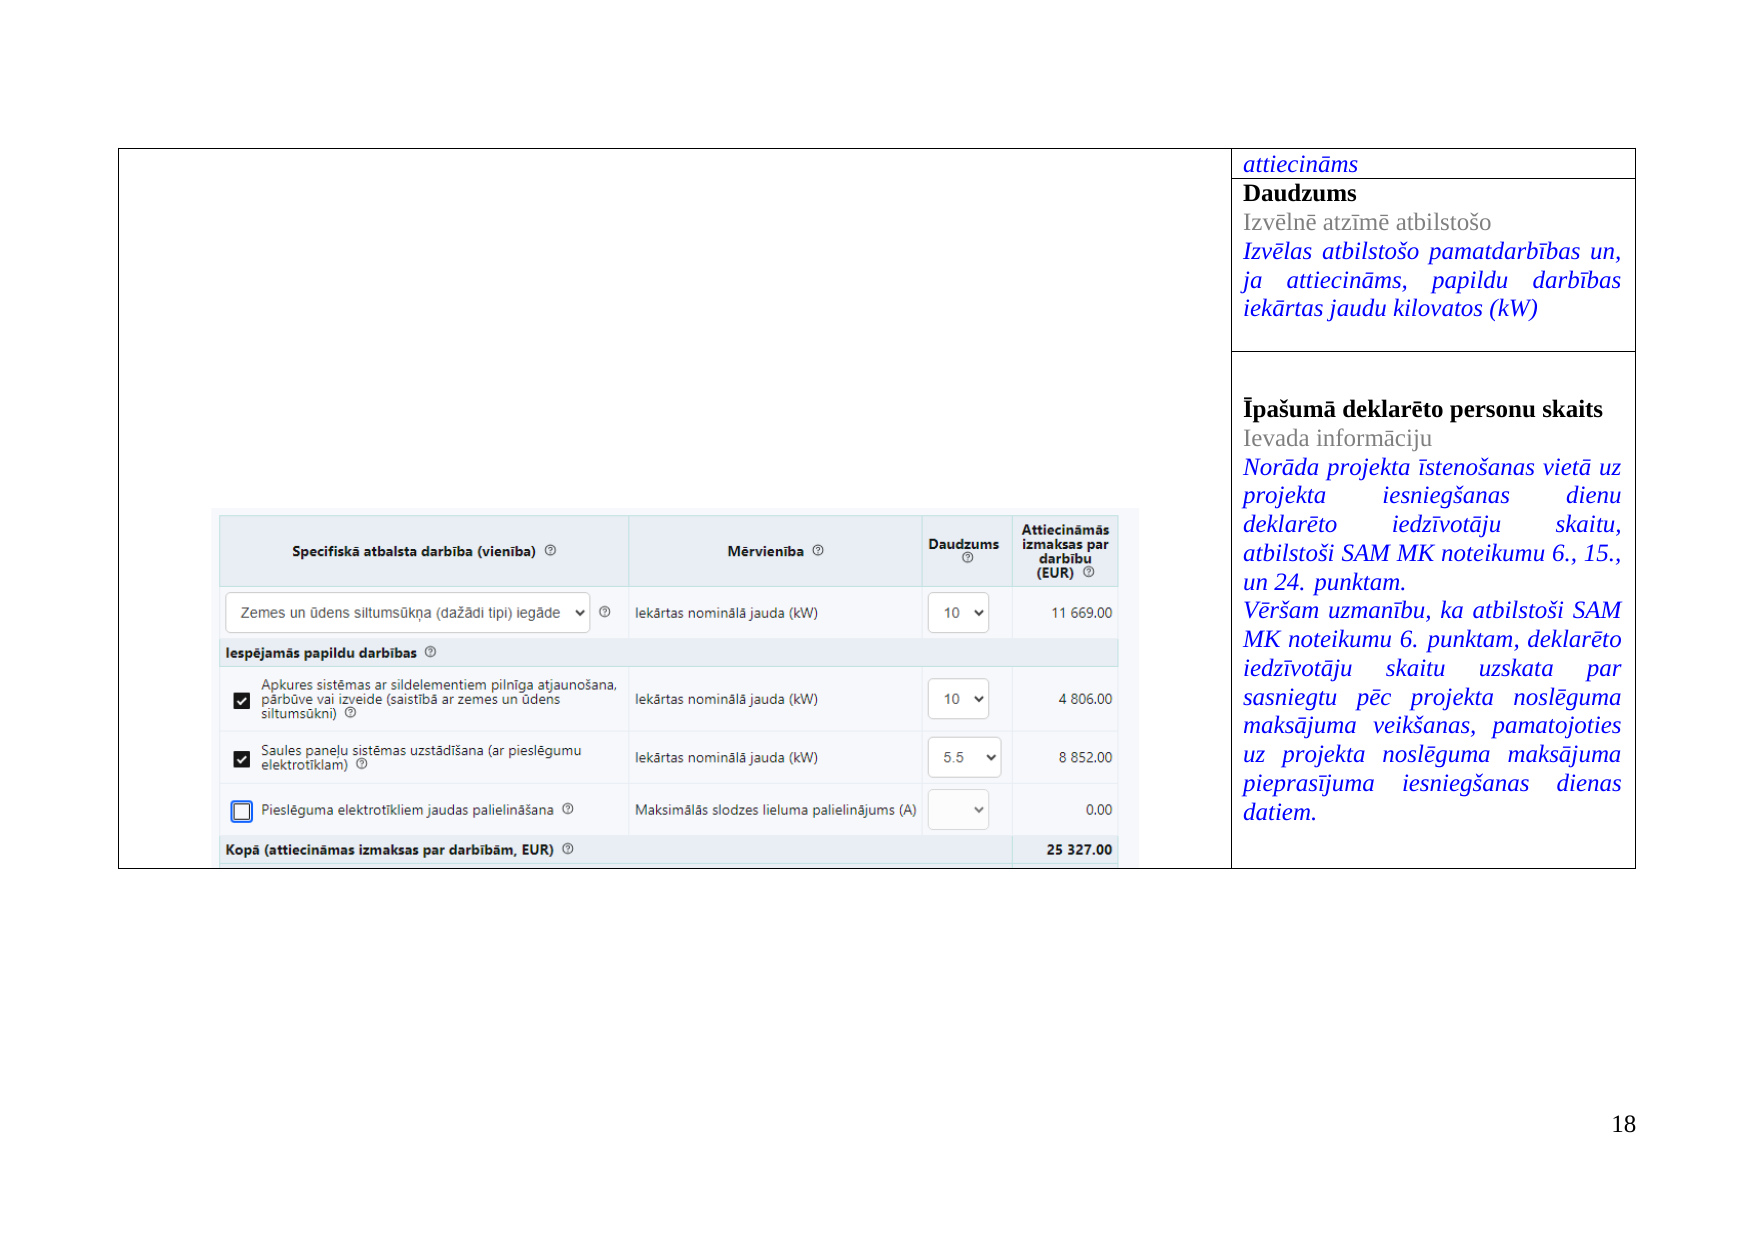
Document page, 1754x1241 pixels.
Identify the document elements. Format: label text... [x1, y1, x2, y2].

table_cell Daudzums Izvēlnē atzīmē atbilstošo Izvēlas atbilstošo pamatdarbības un, ja attiecināms, papildu darbības iekārtas jaudu kilovatos (kW) [1232, 179, 1635, 351]
table_cell Īpašumā deklarēto personu skaits Ievada informāciju Norāda projekta īstenošanas vietā uz projekta iesniegšanas dienu deklarēto iedzīvotāju skaitu, atbilstoši SAM MK noteikumu 6., 15., un 24. punktam. Vēršam uzmanību, ka atbilstoši SAM MK noteikumu 6. punktam, deklarēto iedzīvotāju skaitu uzskata par sasniegtu pēc projekta noslēguma maksājuma veikšanas, pamatojoties uz projekta noslēguma maksājuma pieprasījuma iesniegšanas dienas datiem. [1232, 352, 1635, 868]
picture [211, 508, 1140, 868]
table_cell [1232, 149, 1635, 177]
